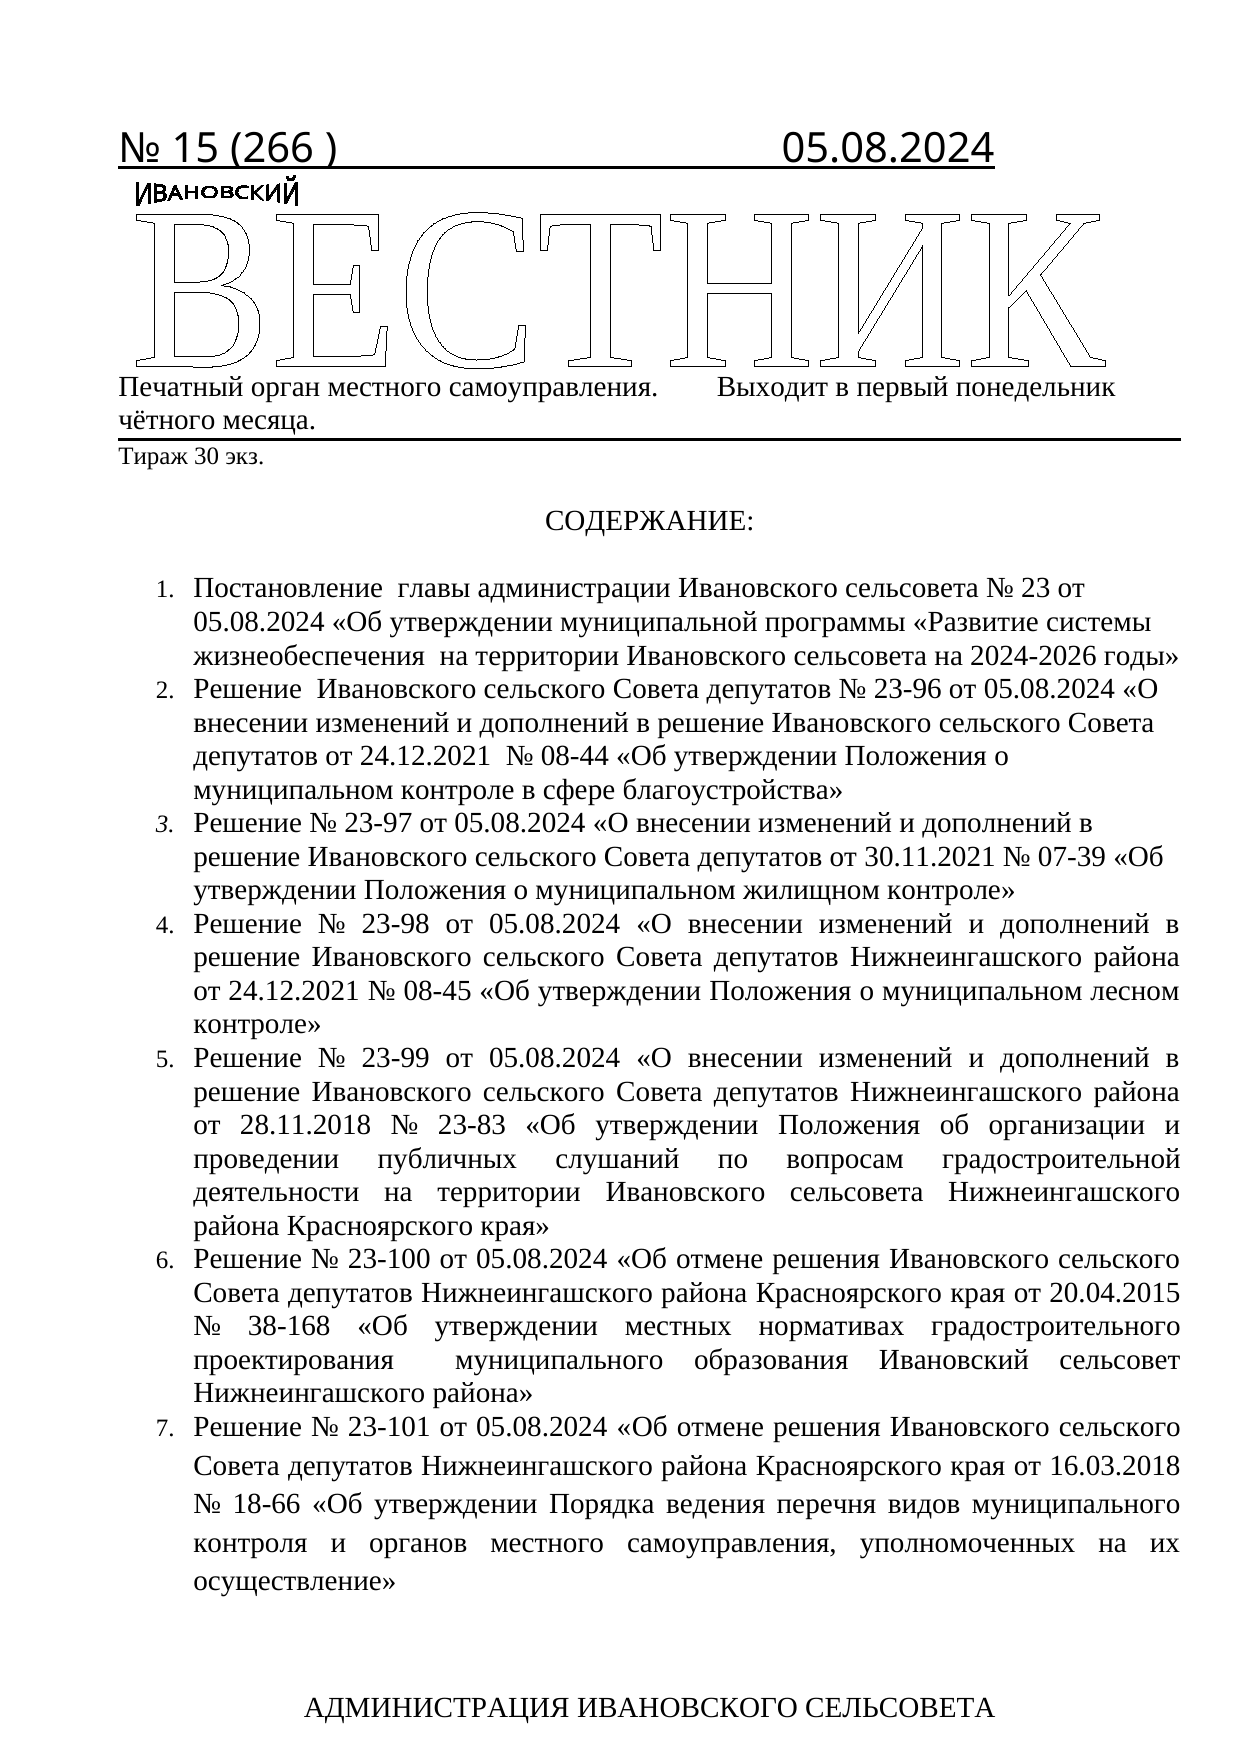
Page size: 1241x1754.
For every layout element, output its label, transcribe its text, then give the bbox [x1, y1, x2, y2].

list Решение № 23-101 от 05.08.2024 «Об отмене решения Ивановского сельского Совета депутатов Нижнеингашского района Красноярского края от 16.03.2018 № 18-66 «Об утверждении Порядка ведения перечня видов муниципального контроля и органов местного самоуправления, уполномоченных на их осуществление» [156, 1409, 1181, 1597]
list Решение № 23-100 от 05.08.2024 «Об отмене решения Ивановского сельского Совета депутатов Нижнеингашского района Красноярского края от 20.04.2015 № 38-168 «Об утверждении местных нормативах градостроительного проектирования муниципального образования Ивановский сельсовет Нижнеингашского района» [156, 1241, 1181, 1409]
list Решение № 23-97 от 05.08.2024 «О внесении изменений и дополнений в решение Ивановского сельского Совета депутатов от 30.11.2021 № 07-39 «Об утверждении Положения о муниципальном жилищном контроле» [156, 805, 1181, 906]
list Решение Ивановского сельского Совета депутатов № 23-96 от 05.08.2024 «О внесении изменений и дополнений в решение Ивановского сельского Совета депутатов от 24.12.2021 № 08-44 «Об утверждении Положения о муниципальном контроле в сфере благоустройства» [156, 671, 1181, 805]
list Решение № 23-98 от 05.08.2024 «О внесении изменений и дополнений в решение Ивановского сельского Совета депутатов Нижнеингашского района от 24.12.2021 № 08-45 «Об утверждении Положения о муниципальном лесном контроле» [156, 906, 1181, 1040]
text АДМИНИСТРАЦИЯ ИВАНОВСКОГО СЕЛЬСОВЕТА [118, 1690, 1181, 1723]
list Постановление главы администрации Ивановского сельсовета № 23 от 05.08.2024 «Об утверждении муниципальной программы «Развитие системы жизнеобеспечения на территории Ивановского сельсовета на 2024-2026 годы» [156, 571, 1181, 671]
text Печатный орган местного самоуправления. Выходит в первый понедельник чётного месяца. [118, 369, 1181, 438]
text № 15 (266 ) 05.08.2024 [118, 118, 1181, 213]
text Тираж 30 экз. [118, 441, 1181, 470]
list Решение № 23-99 от 05.08.2024 «О внесении изменений и дополнений в решение Ивановского сельского Совета депутатов Нижнеингашского района от 28.11.2018 № 23-83 «Об утверждении Положения об организации и проведении публичных слушаний по вопросам градостроительной деятельности на территории Ивановского сельсовета Нижнеингашского района Красноярского края» [156, 1040, 1181, 1241]
text СОДЕРЖАНИЕ: [118, 503, 1181, 537]
